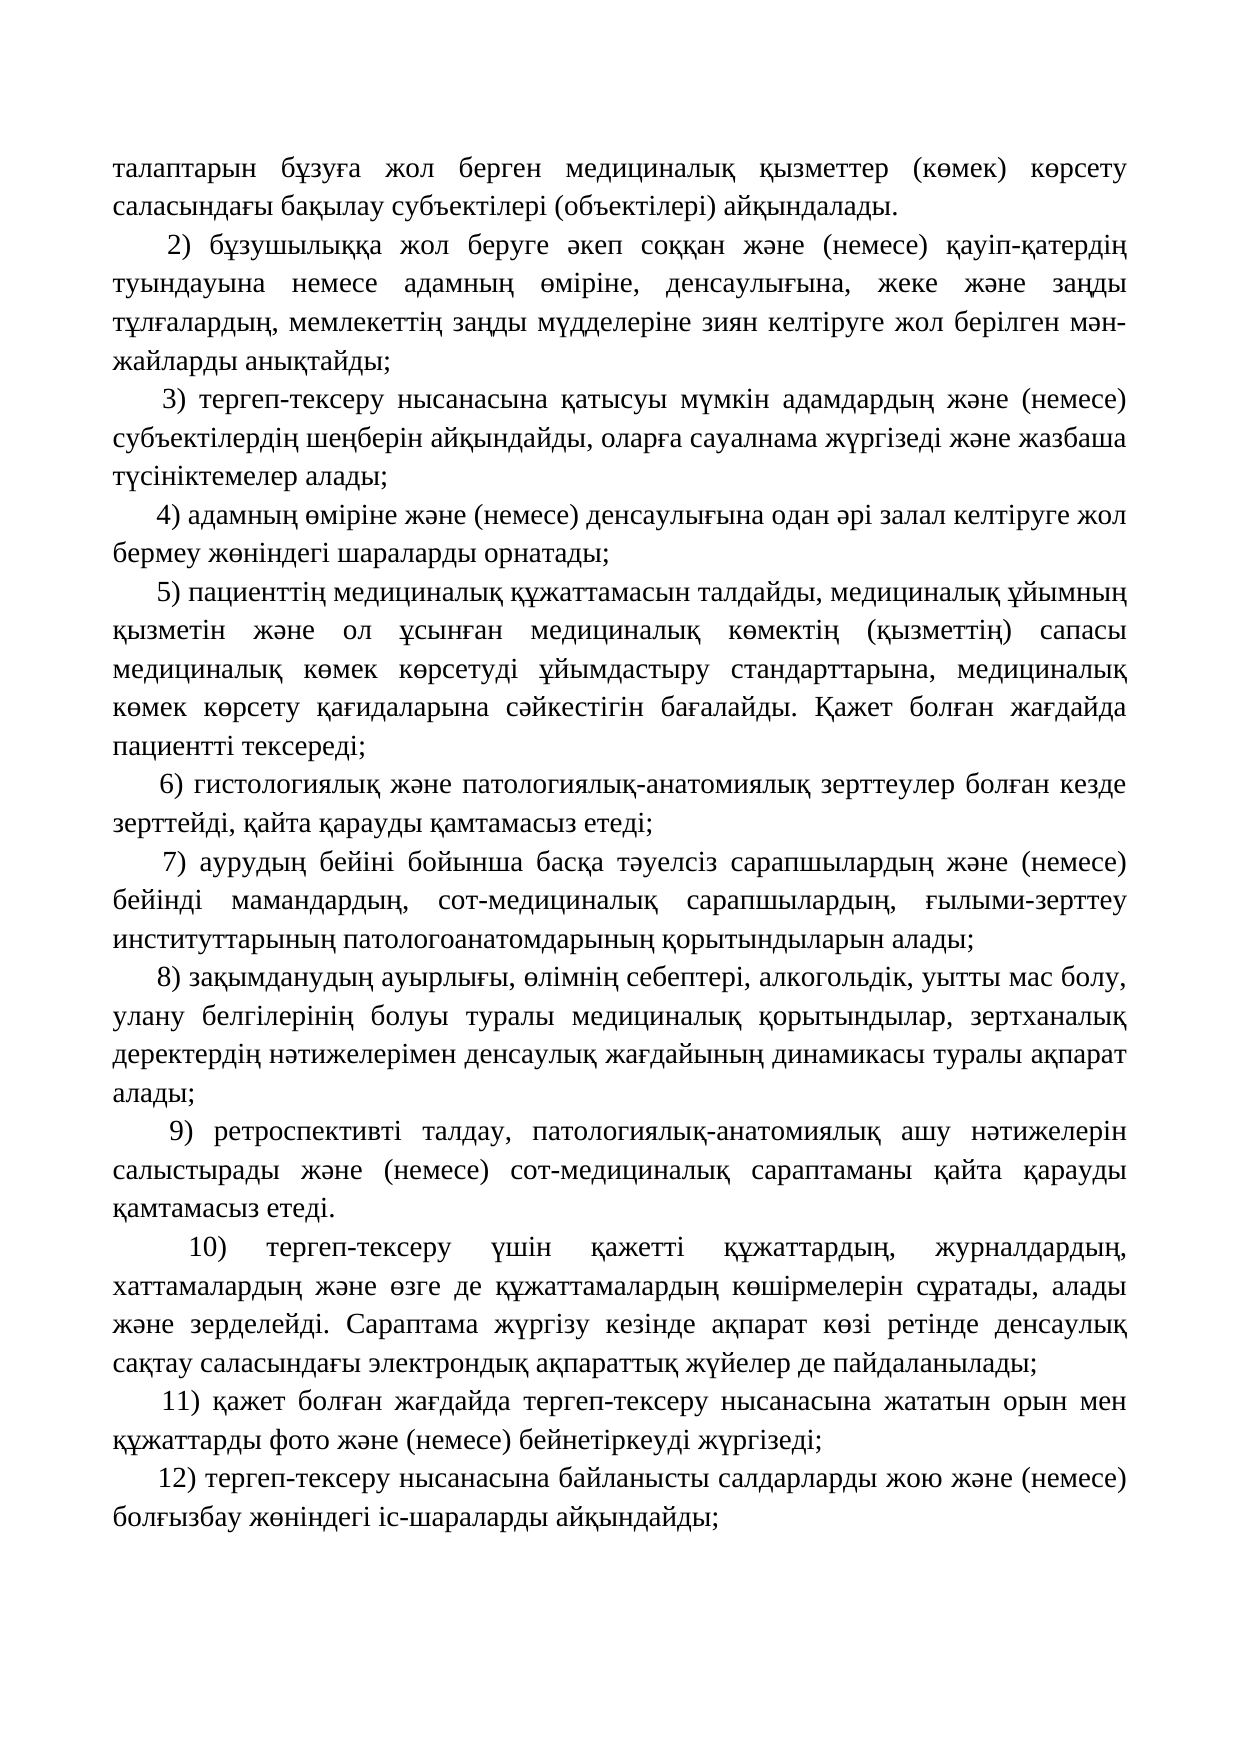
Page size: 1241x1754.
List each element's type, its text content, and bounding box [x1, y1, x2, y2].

text 8) зақымданудың ауырлығы, өлімнің себептері, алкогольдік, уытты мас болу, улану белгілерінің болуы туралы медициналық қорытындылар, зертханалық деректердің нәтижелерімен денсаулық жағдайының динамикасы туралы ақпарат алады; [112, 959, 1128, 1108]
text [112, 150, 1128, 222]
text 9) ретроспективті талдау, патологиялық-анатомиялық ашу нәтижелерін салыстырады және (немесе) сот-медициналық сараптаманы қайта қарауды қамтамасыз етеді. [112, 1113, 1128, 1224]
text 7) аурудың бейіні бойынша басқа тәуелсіз сарапшылардың және (немесе) бейінді мамандардың, сот-медициналық сарапшылардың, ғылыми-зерттеу институттарының патологоанатомдарының қорытындыларын алады; [112, 844, 1128, 954]
text 2) бұзушылыққа жол беруге әкеп соққан және (немесе) қауіп-қатердің туындауына немесе адамның өміріне, денсаулығына, жеке және заңды тұлғалардың, мемлекеттің заңды мүдделеріне зиян келтіруге жол берілген мән-жайларды анықтайды; [112, 227, 1128, 376]
text 11) қажет болған жағдайда тергеп-тексеру нысанасына жататын орын мен құжаттарды фото және (немесе) бейнетіркеуді жүргізеді; [112, 1383, 1128, 1455]
text 6) гистологиялық және патологиялық-анатомиялық зерттеулер болған кезде зерттейді, қайта қарауды қамтамасыз етеді; [112, 767, 1128, 839]
text 4) адамның өміріне және (немесе) денсаулығына одан әрі залал келтіруге жол бермеу жөніндегі шараларды орнатады; [112, 497, 1128, 569]
text 3) тергеп-тексеру нысанасына қатысуы мүмкін адамдардың және (немесе) субъектілердің шеңберін айқындайды, оларға сауалнама жүргізеді және жазбаша түсініктемелер алады; [112, 381, 1128, 492]
text 12) тергеп-тексеру нысанасына байланысты салдарларды жою және (немесе) болғызбау жөніндегі іс-шараларды айқындайды; [112, 1460, 1128, 1532]
text 10) тергеп-тексеру үшін қажетті құжаттардың, журналдардың, хаттамалардың және өзге де құжаттамалардың көшірмелерін сұратады, алады және зерделейді. Сараптама жүргізу кезінде ақпарат көзі ретінде денсаулық сақтау саласындағы электрондық ақпараттық жүйелер де пайдаланылады; [112, 1229, 1128, 1378]
text 5) пациенттің медициналық құжаттамасын талдайды, медициналық ұйымның қызметін және ол ұсынған медициналық көмектің (қызметтің) сапасы медициналық көмек көрсетуді ұйымдастыру стандарттарына, медициналық көмек көрсету қағидаларына сәйкестігін бағалайды. Қажет болған жағдайда пациентті тексереді; [112, 574, 1128, 762]
